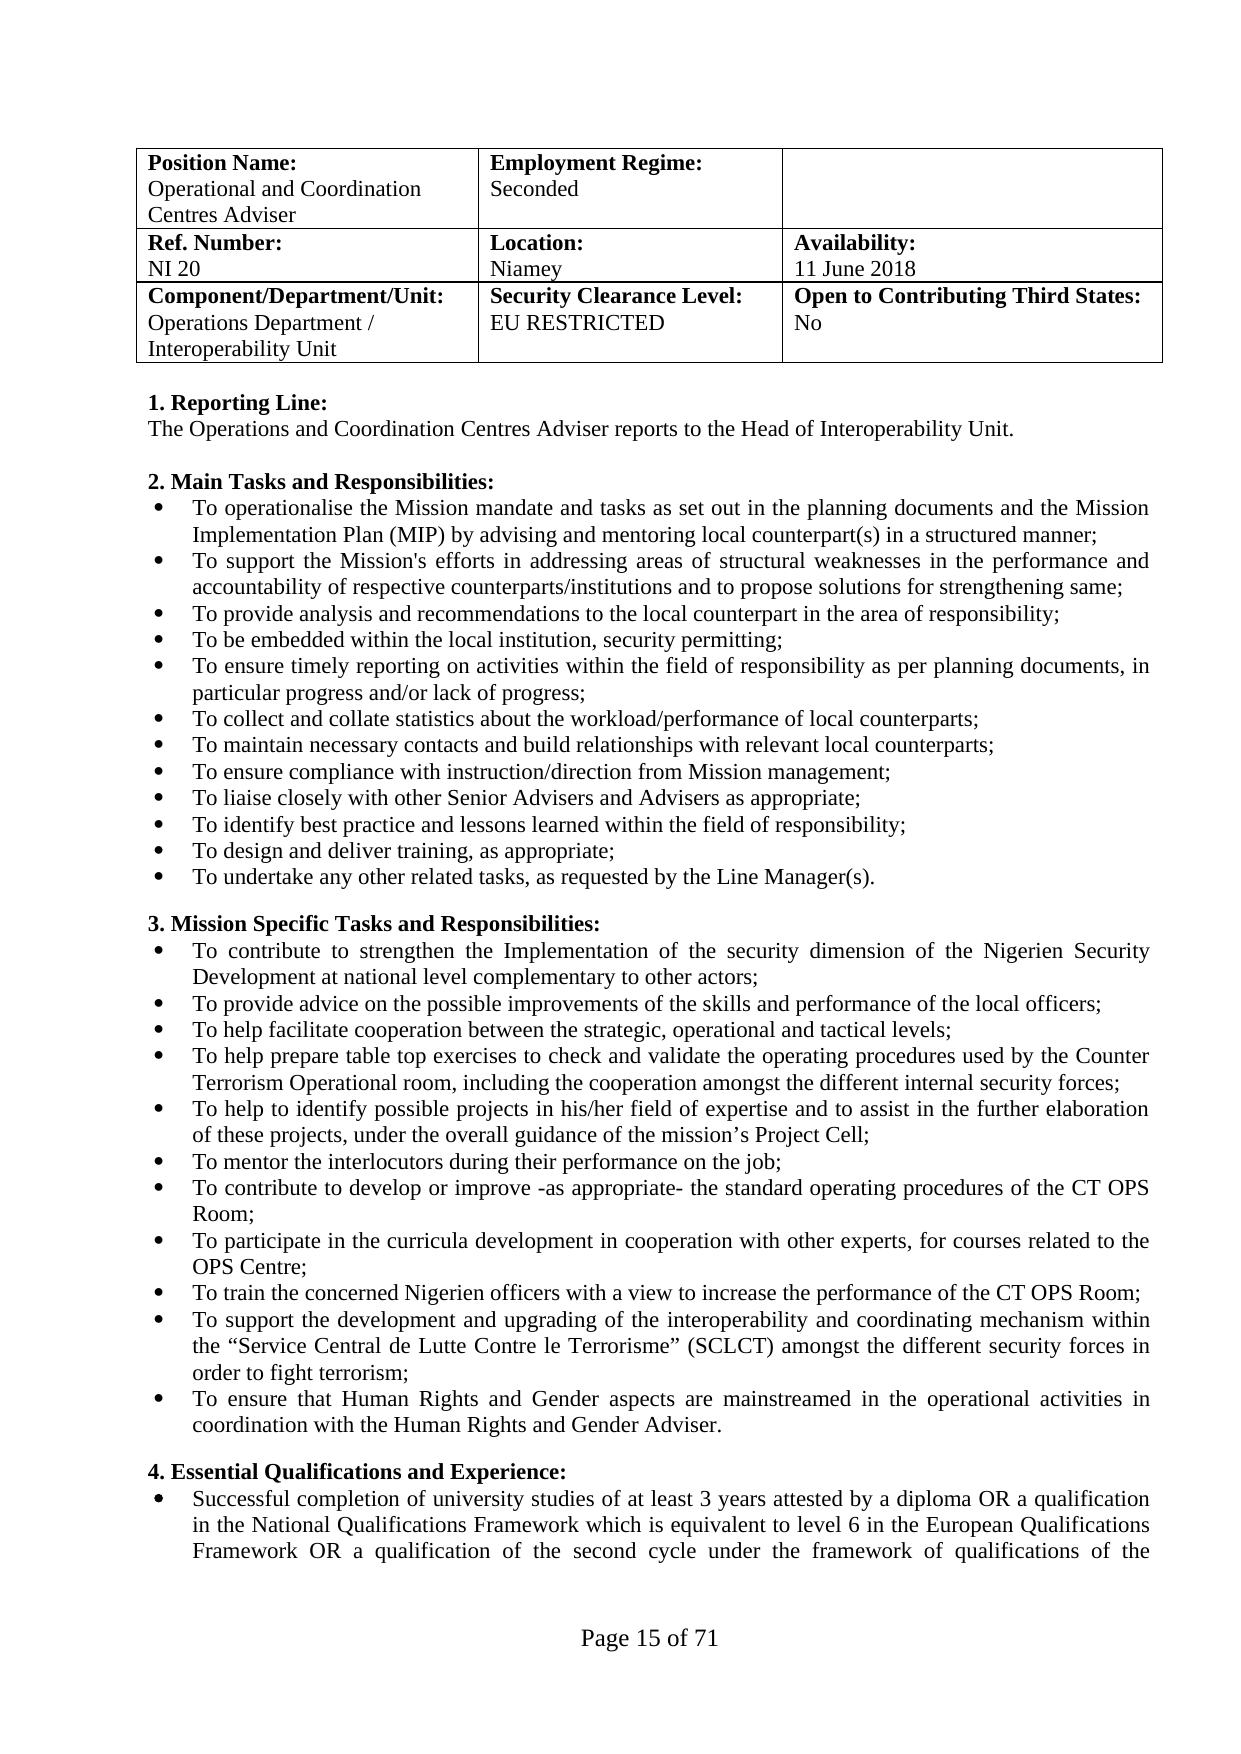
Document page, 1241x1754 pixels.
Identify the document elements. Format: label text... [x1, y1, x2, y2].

list To be embedded within the local institution, security permitting; [154, 626, 1152, 652]
list To contribute to develop or improve -as appropriate- the standard operating procedures of the CT OPS Room; [154, 1174, 1152, 1227]
text The Operations and Coordination Centres Adviser reports to the Head of Interoperability Unit. [148, 415, 1152, 442]
list To help to identify possible projects in his/her field of expertise and to assist in the further elaboration of these projects, under the overall guidance of the mission’s Project Cell; [154, 1095, 1152, 1148]
list To help facilitate cooperation between the strategic, operational and tactical levels; [154, 1016, 1152, 1042]
list To support the Mission's efforts in addressing areas of structural weaknesses in the performance and accountability of respective counterparts/institutions and to propose solutions for strengthening same; [154, 547, 1152, 600]
list To train the concerned Nigerien officers with a view to increase the performance of the CT OPS Room; [154, 1279, 1152, 1306]
list To provide analysis and recommendations to the local counterpart in the area of responsibility; [154, 600, 1152, 626]
table_cell Component/Department/Unit: Operations Department / Interoperability Unit [137, 283, 478, 362]
table_header Position Name: Operational and Coordination Centres Adviser [137, 149, 478, 228]
table_cell Location: Niamey [479, 229, 782, 281]
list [154, 1485, 1152, 1564]
table_cell Open to Contributing Third States: No [783, 283, 1162, 362]
list To participate in the curricula development in cooperation with other experts, for courses related to the OPS Centre; [154, 1227, 1152, 1279]
list To design and deliver training, as appropriate; [154, 837, 1152, 863]
list To mentor the interlocutors during their performance on the job; [154, 1148, 1152, 1174]
text 3. Mission Specific Tasks and Responsibilities: [148, 911, 1152, 937]
table_header Employment Regime: Seconded [479, 149, 782, 228]
list To contribute to strengthen the Implementation of the security dimension of the Nigerien Security Development at national level complementary to other actors; [154, 937, 1152, 989]
list To help prepare table top exercises to check and validate the operating procedures used by the Counter Terrorism Operational room, including the cooperation amongst the different internal security forces; [154, 1042, 1152, 1095]
list To ensure that Human Rights and Gender aspects are mainstreamed in the operational activities in coordination with the Human Rights and Gender Adviser. [154, 1385, 1152, 1438]
table_cell Security Clearance Level: EU RESTRICTED [479, 283, 782, 362]
list To maintain necessary contacts and build relationships with relevant local counterparts; [154, 732, 1152, 758]
list To ensure timely reporting on activities within the field of responsibility as per planning documents, in particular progress and/or lack of progress; [154, 652, 1152, 705]
table_cell Ref. Number: NI 20 [137, 229, 478, 281]
list To liaise closely with other Senior Advisers and Advisers as appropriate; [154, 784, 1152, 811]
list To identify best practice and lessons learned within the field of responsibility; [154, 811, 1152, 837]
list To operationalise the Mission mandate and tasks as set out in the planning documents and the Mission Implementation Plan (MIP) by advising and mentoring local counterpart(s) in a structured manner; [154, 494, 1152, 547]
list To support the development and upgrading of the interoperability and coordinating mechanism within the “Service Central de Lutte Contre le Terrorisme” (SCLCT) amongst the different security forces in order to fight terrorism; [154, 1306, 1152, 1385]
text 2. Main Tasks and Responsibilities: [148, 468, 1152, 494]
table_header [783, 149, 1162, 228]
list To provide advice on the possible improvements of the skills and performance of the local officers; [154, 989, 1152, 1016]
text 4. Essential Qualifications and Experience: [148, 1458, 1152, 1485]
list To undertake any other related tasks, as requested by the Line Manager(s). [154, 863, 1152, 890]
list To collect and collate statistics about the workload/performance of local counterparts; [154, 705, 1152, 732]
text 1. Reporting Line: [148, 389, 1152, 415]
list To ensure compliance with instruction/direction from Mission management; [154, 758, 1152, 784]
table_cell Availability: 11 June 2018 [783, 229, 1162, 281]
